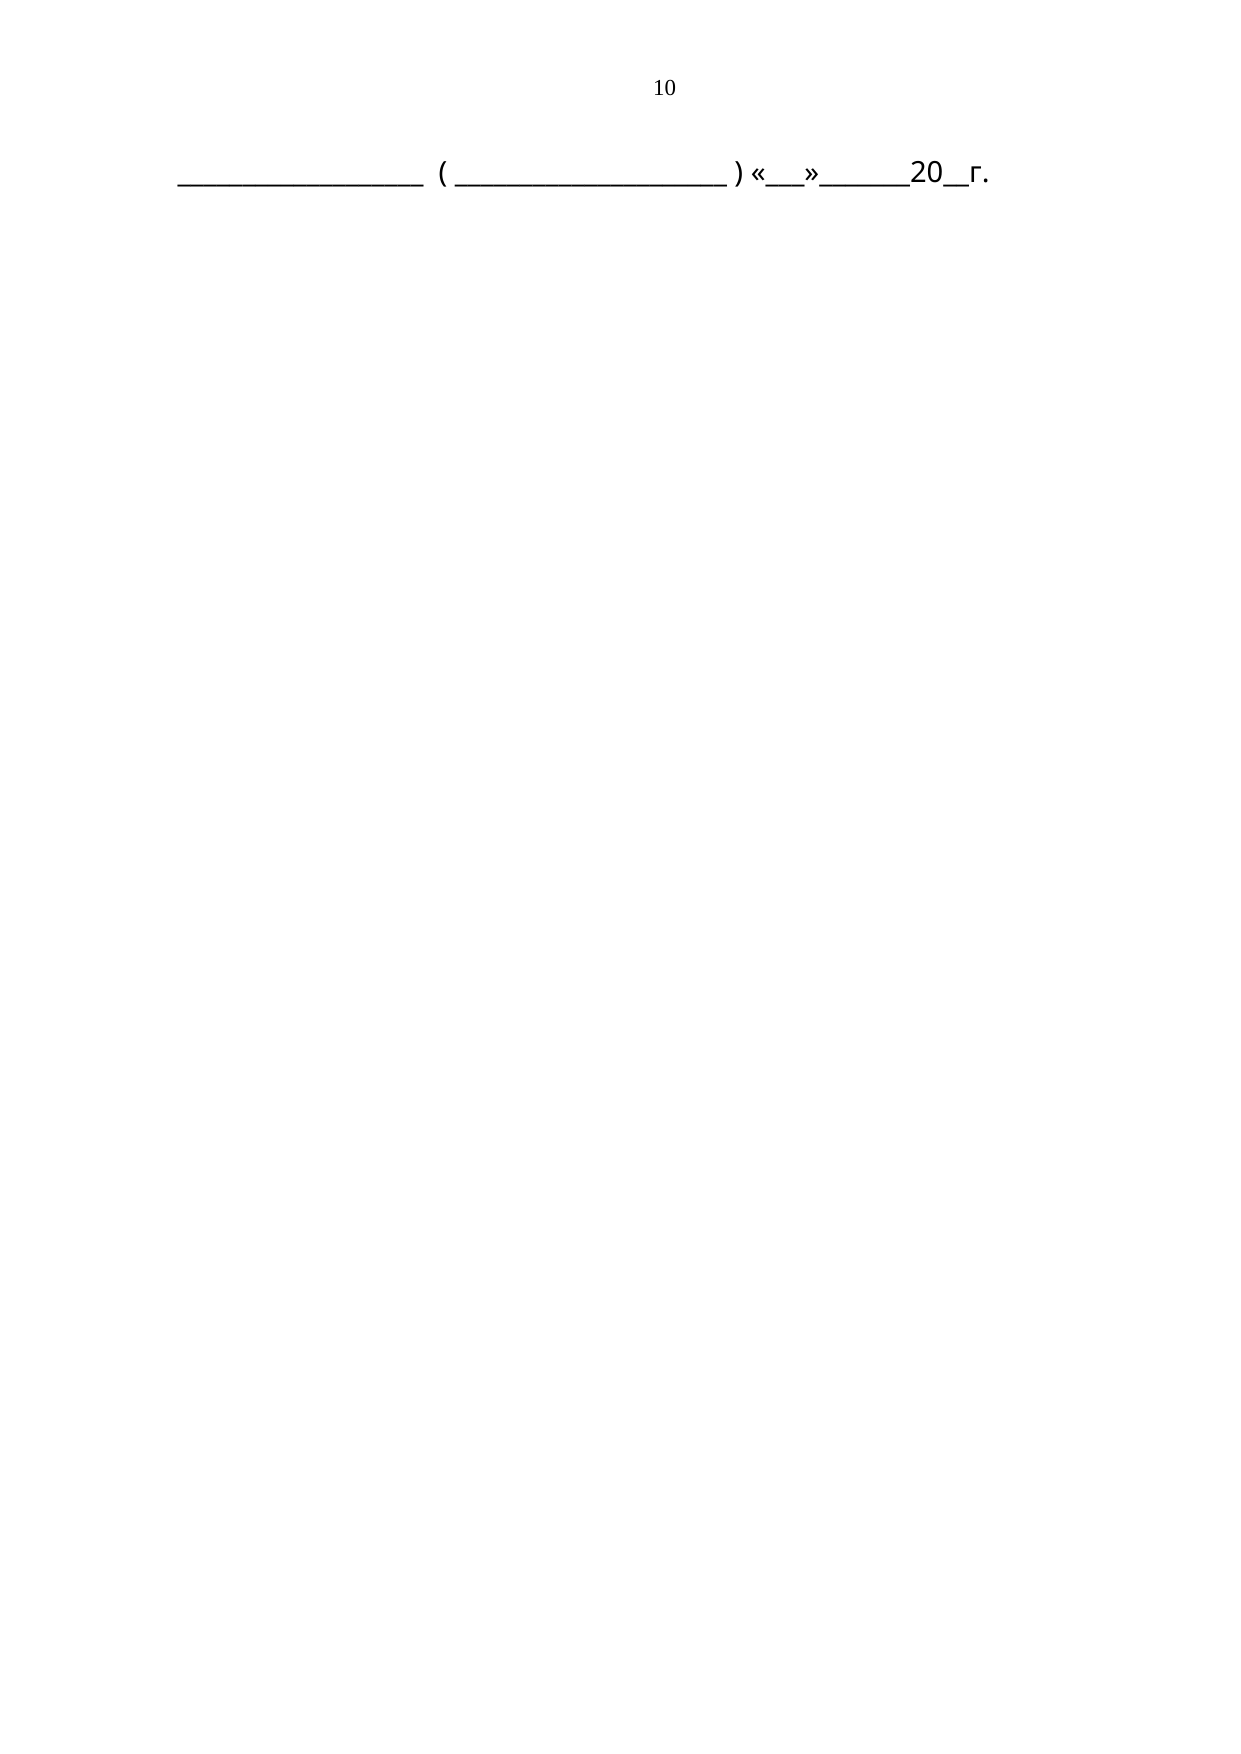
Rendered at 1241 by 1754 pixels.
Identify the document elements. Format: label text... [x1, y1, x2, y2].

text ___________________ ( _____________________ ) «___»_______20__г. [177, 151, 1152, 191]
